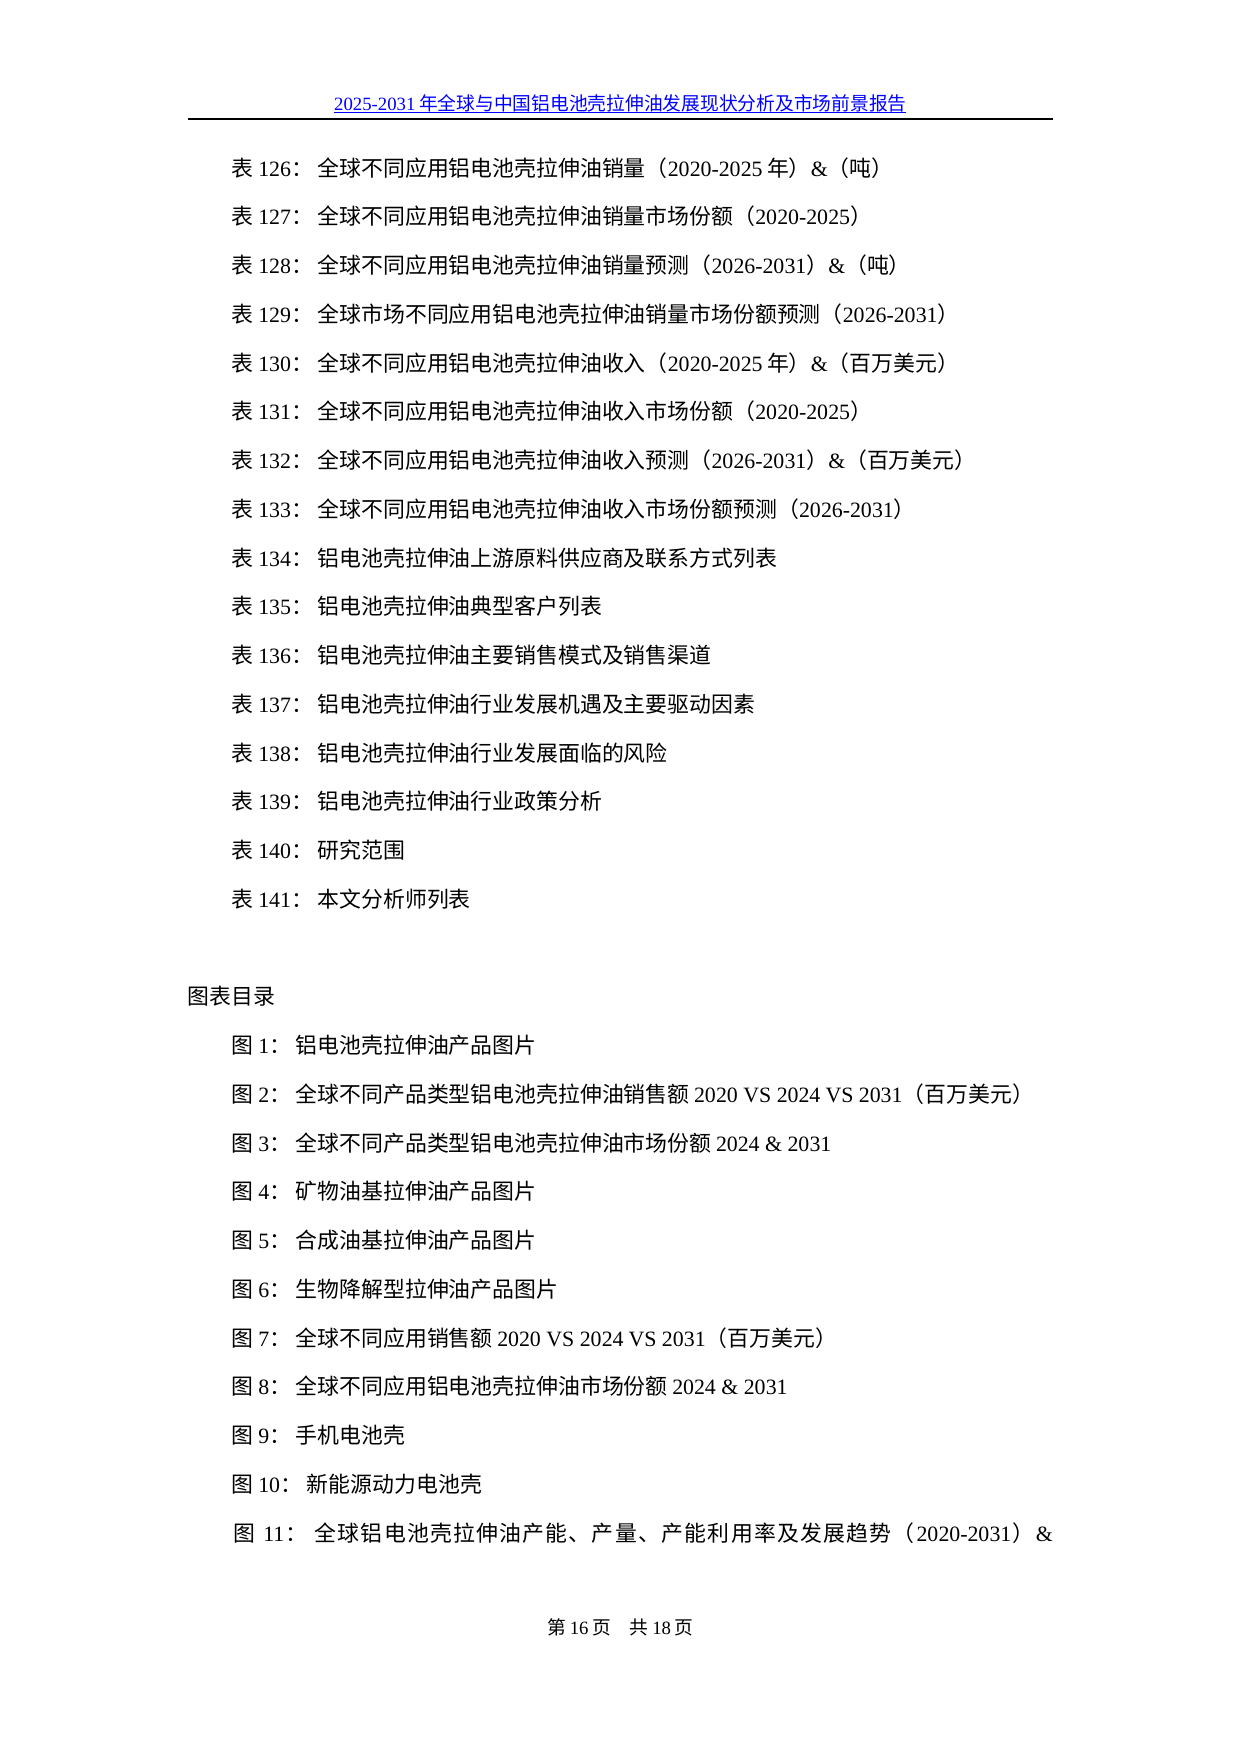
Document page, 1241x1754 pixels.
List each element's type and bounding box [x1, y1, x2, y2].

text [187, 150, 1053, 1548]
